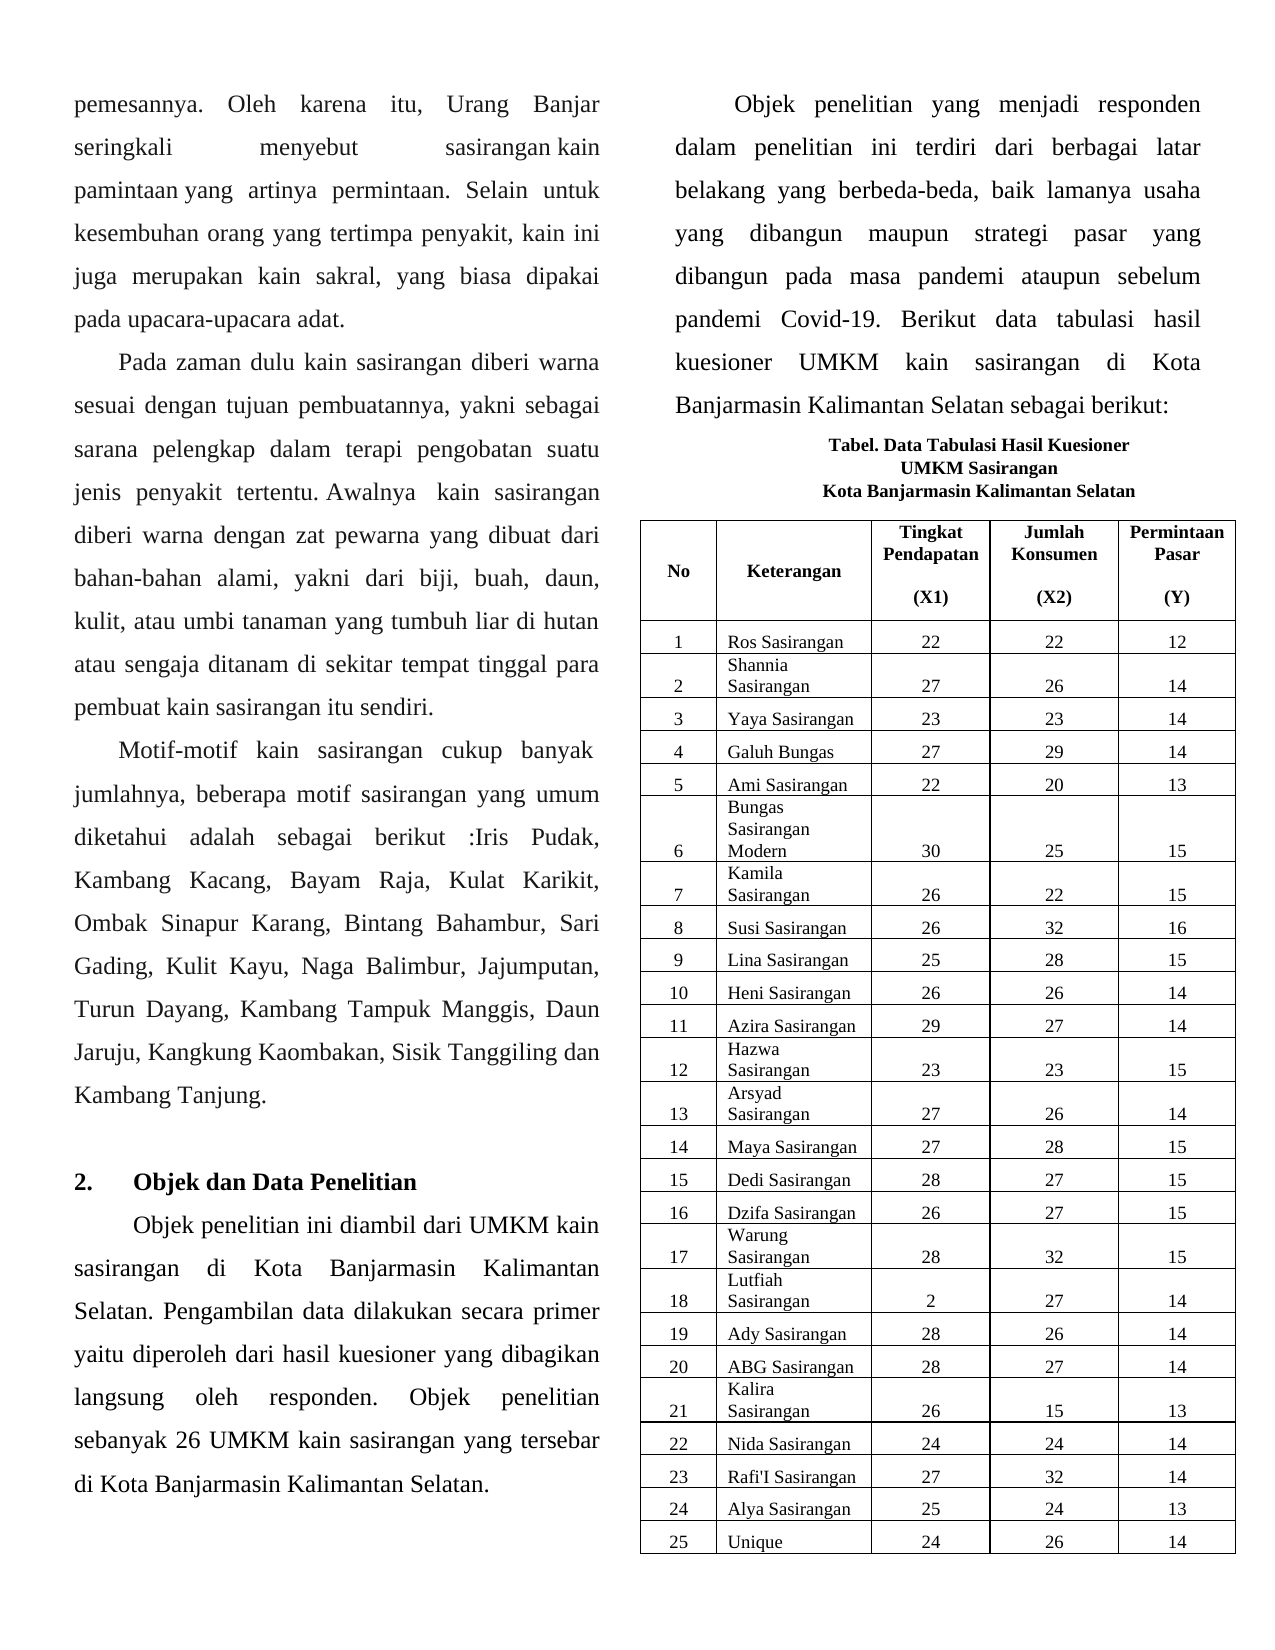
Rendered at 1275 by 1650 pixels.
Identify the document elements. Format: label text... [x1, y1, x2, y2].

table_cell 14 [1119, 1455, 1235, 1487]
table_cell 18 [641, 1269, 716, 1312]
table_cell 28 [872, 1313, 989, 1344]
table_cell 23 [872, 1038, 989, 1081]
table_cell 15 [1119, 939, 1235, 971]
table_cell 12 [641, 1038, 716, 1081]
table_cell 32 [991, 1455, 1118, 1487]
table_cell 16 [641, 1192, 716, 1223]
table_cell 26 [991, 1313, 1118, 1344]
table_cell Alya Sasirangan [717, 1488, 871, 1520]
table_cell 27 [872, 731, 989, 763]
table_cell 13 [641, 1082, 716, 1125]
table_cell 27 [991, 1159, 1118, 1191]
table_cell 16 [1119, 906, 1235, 938]
table_cell 28 [991, 939, 1118, 971]
table_cell 25 [641, 1521, 716, 1553]
table_cell Maya Sasirangan [717, 1126, 871, 1158]
table_cell 21 [641, 1378, 716, 1421]
table_cell 14 [1119, 1313, 1235, 1344]
table_cell 15 [1119, 796, 1235, 861]
table_cell 6 [641, 796, 716, 861]
table_cell 3 [641, 698, 716, 730]
table_cell ABG Sasirangan [717, 1346, 871, 1377]
list Kota Banjarmasin Kalimantan Selatan [757, 480, 1201, 502]
table_cell 27 [872, 654, 989, 697]
table_cell Unique Sasirangan [717, 1521, 871, 1553]
table_cell 7 [641, 862, 716, 905]
table_cell 15 [641, 1159, 716, 1191]
table_cell 26 [872, 972, 989, 1004]
table_cell Kalira Sasirangan [717, 1378, 871, 1421]
table_header Permintaan Pasar (Y) [1119, 521, 1235, 620]
table_cell Ady Sasirangan [717, 1313, 871, 1344]
table_cell 1 [641, 621, 716, 653]
table_cell 19 [641, 1313, 716, 1344]
table_cell Susi Sasirangan [717, 906, 871, 938]
table_cell 11 [641, 1005, 716, 1037]
table_cell Galuh Bungas [717, 731, 871, 763]
table_cell 26 [872, 906, 989, 938]
table_cell 2 [641, 654, 716, 697]
table_cell 9 [641, 939, 716, 971]
table_cell 14 [1119, 1269, 1235, 1312]
table_cell 15 [1119, 1038, 1235, 1081]
table_cell 14 [1119, 1082, 1235, 1125]
table_cell Bungas Sasirangan Modern [717, 796, 871, 861]
table_cell 14 [1119, 1423, 1235, 1454]
table_cell 26 [991, 1082, 1118, 1125]
table_cell 15 [1119, 1159, 1235, 1191]
table_cell 24 [872, 1521, 989, 1553]
table_header Tingkat Pendapatan (X1) [872, 521, 989, 620]
table_cell 14 [1119, 1005, 1235, 1037]
table_cell 27 [991, 1269, 1118, 1312]
table_cell 13 [1119, 764, 1235, 795]
table_cell 32 [991, 906, 1118, 938]
table_cell Lutfiah Sasirangan [717, 1269, 871, 1312]
table_cell 26 [991, 1521, 1118, 1553]
table_cell 22 [872, 621, 989, 653]
table_cell 13 [1119, 1488, 1235, 1520]
table_cell Rafi'I Sasirangan [717, 1455, 871, 1487]
table_cell 10 [641, 972, 716, 1004]
list Tabel. Data Tabulasi Hasil Kuesioner [757, 434, 1201, 455]
list Objek penelitian ini diambil dari UMKM kain sasirangan di Kota Banjarmasin Kalimantan Selatan. Pengambilan data dilakukan secara primer yaitu diperoleh dari hasil kuesioner yang dibagikan langsung oleh responden. Objek penelitian sebanyak 26 UMKM kain sasirangan yang tersebar di Kota Banjarmasin Kalimantan Selatan. [74, 1210, 600, 1497]
table_cell 24 [991, 1488, 1118, 1520]
table_cell 27 [872, 1126, 989, 1158]
table_cell 14 [1119, 1346, 1235, 1377]
table_cell Warung Sasirangan [717, 1224, 871, 1267]
table_cell 14 [1119, 1521, 1235, 1553]
table_cell 22 [991, 862, 1118, 905]
table_cell 23 [991, 1038, 1118, 1081]
table_cell 15 [991, 1378, 1118, 1421]
table_cell Kamila Sasirangan [717, 862, 871, 905]
table_cell 27 [872, 1082, 989, 1125]
table_cell Ros Sasirangan [717, 621, 871, 653]
table_cell 32 [991, 1224, 1118, 1267]
table_cell 23 [641, 1455, 716, 1487]
table_cell 22 [641, 1423, 716, 1454]
table_cell 24 [872, 1423, 989, 1454]
table_cell 27 [991, 1346, 1118, 1377]
table_cell 17 [641, 1224, 716, 1267]
table_cell Heni Sasirangan [717, 972, 871, 1004]
list Motif-motif kain sasirangan cukup banyak jumlahnya, beberapa motif sasirangan yang umum diketahui adalah sebagai berikut :Iris Pudak, Kambang Kacang, Bayam Raja, Kulat Karikit, Ombak Sinapur Karang, Bintang Bahambur, Sari Gading, Kulit Kayu, Naga Balimbur, Jajumputan, Turun Dayang, Kambang Tampuk Manggis, Daun Jaruju, Kangkung Kaombakan, Sisik Tanggiling dan Kambang Tanjung. [74, 736, 600, 1109]
table_cell 25 [872, 939, 989, 971]
table_cell 23 [991, 698, 1118, 730]
table_cell 14 [1119, 972, 1235, 1004]
table_cell 25 [872, 1488, 989, 1520]
table_cell 24 [991, 1423, 1118, 1454]
table_cell 22 [872, 764, 989, 795]
table_cell 26 [872, 1192, 989, 1223]
table_cell 14 [1119, 731, 1235, 763]
table_cell 13 [1119, 1378, 1235, 1421]
table_cell 20 [991, 764, 1118, 795]
table_cell 26 [991, 972, 1118, 1004]
table_cell 22 [991, 621, 1118, 653]
table_cell 29 [872, 1005, 989, 1037]
table_cell 25 [991, 796, 1118, 861]
table_cell 23 [872, 698, 989, 730]
table_cell 12 [1119, 621, 1235, 653]
list Pada zaman dulu kain sasirangan diberi warna sesuai dengan tujuan pembuatannya, yakni sebagai sarana pelengkap dalam terapi pengobatan suatu jenis penyakit tertentu. Awalnya kain sasirangan diberi warna dengan zat pewarna yang dibuat dari bahan-bahan alami, yakni dari biji, buah, daun, kulit, atau umbi tanaman yang tumbuh liar di hutan atau sengaja ditanam di sekitar tempat tinggal para pembuat kain sasirangan itu sendiri. [74, 347, 600, 721]
table_cell Ami Sasirangan [717, 764, 871, 795]
table_cell 20 [641, 1346, 716, 1377]
table_cell Azira Sasirangan [717, 1005, 871, 1037]
table_cell 15 [1119, 862, 1235, 905]
table_cell Dzifa Sasirangan [717, 1192, 871, 1223]
table_cell 28 [872, 1159, 989, 1191]
table_cell 30 [872, 796, 989, 861]
table_cell Nida Sasirangan [717, 1423, 871, 1454]
list Objek penelitian yang menjadi responden dalam penelitian ini terdiri dari berbagai latar belakang yang berbeda-beda, baik lamanya usaha yang dibangun maupun strategi pasar yang dibangun pada masa pandemi ataupun sebelum pandemi Covid-19. Berikut data tabulasi hasil kuesioner UMKM kain sasirangan di Kota Banjarmasin Kalimantan Selatan sebagai berikut: [675, 89, 1201, 419]
table_cell 29 [991, 731, 1118, 763]
table_cell 27 [872, 1455, 989, 1487]
table_cell 4 [641, 731, 716, 763]
table_cell 26 [991, 654, 1118, 697]
table_header Keterangan [717, 521, 871, 620]
table_cell 26 [872, 1378, 989, 1421]
table_cell Dedi Sasirangan [717, 1159, 871, 1191]
table_cell Shannia Sasirangan [717, 654, 871, 697]
list UMKM Sasirangan [757, 457, 1201, 478]
table_cell 8 [641, 906, 716, 938]
table_cell 27 [991, 1192, 1118, 1223]
table_header No [641, 521, 716, 620]
table_cell Yaya Sasirangan [717, 698, 871, 730]
table_cell 14 [1119, 698, 1235, 730]
table_cell 14 [641, 1126, 716, 1158]
table_cell 5 [641, 764, 716, 795]
table_cell 26 [872, 862, 989, 905]
table_cell 15 [1119, 1126, 1235, 1158]
table_cell 28 [872, 1224, 989, 1267]
table_cell 2 [872, 1269, 989, 1312]
table_cell 24 [641, 1488, 716, 1520]
table_cell Lina Sasirangan [717, 939, 871, 971]
table_header Jumlah Konsumen (X2) [991, 521, 1118, 620]
table_cell 15 [1119, 1192, 1235, 1223]
table_cell 14 [1119, 654, 1235, 697]
list Objek dan Data Penelitian [74, 1167, 600, 1196]
table_cell Hazwa Sasirangan [717, 1038, 871, 1081]
table_cell 28 [991, 1126, 1118, 1158]
table_cell 27 [991, 1005, 1118, 1037]
table_cell 15 [1119, 1224, 1235, 1267]
table_cell 28 [872, 1346, 989, 1377]
table_cell Arsyad Sasirangan [717, 1082, 871, 1125]
